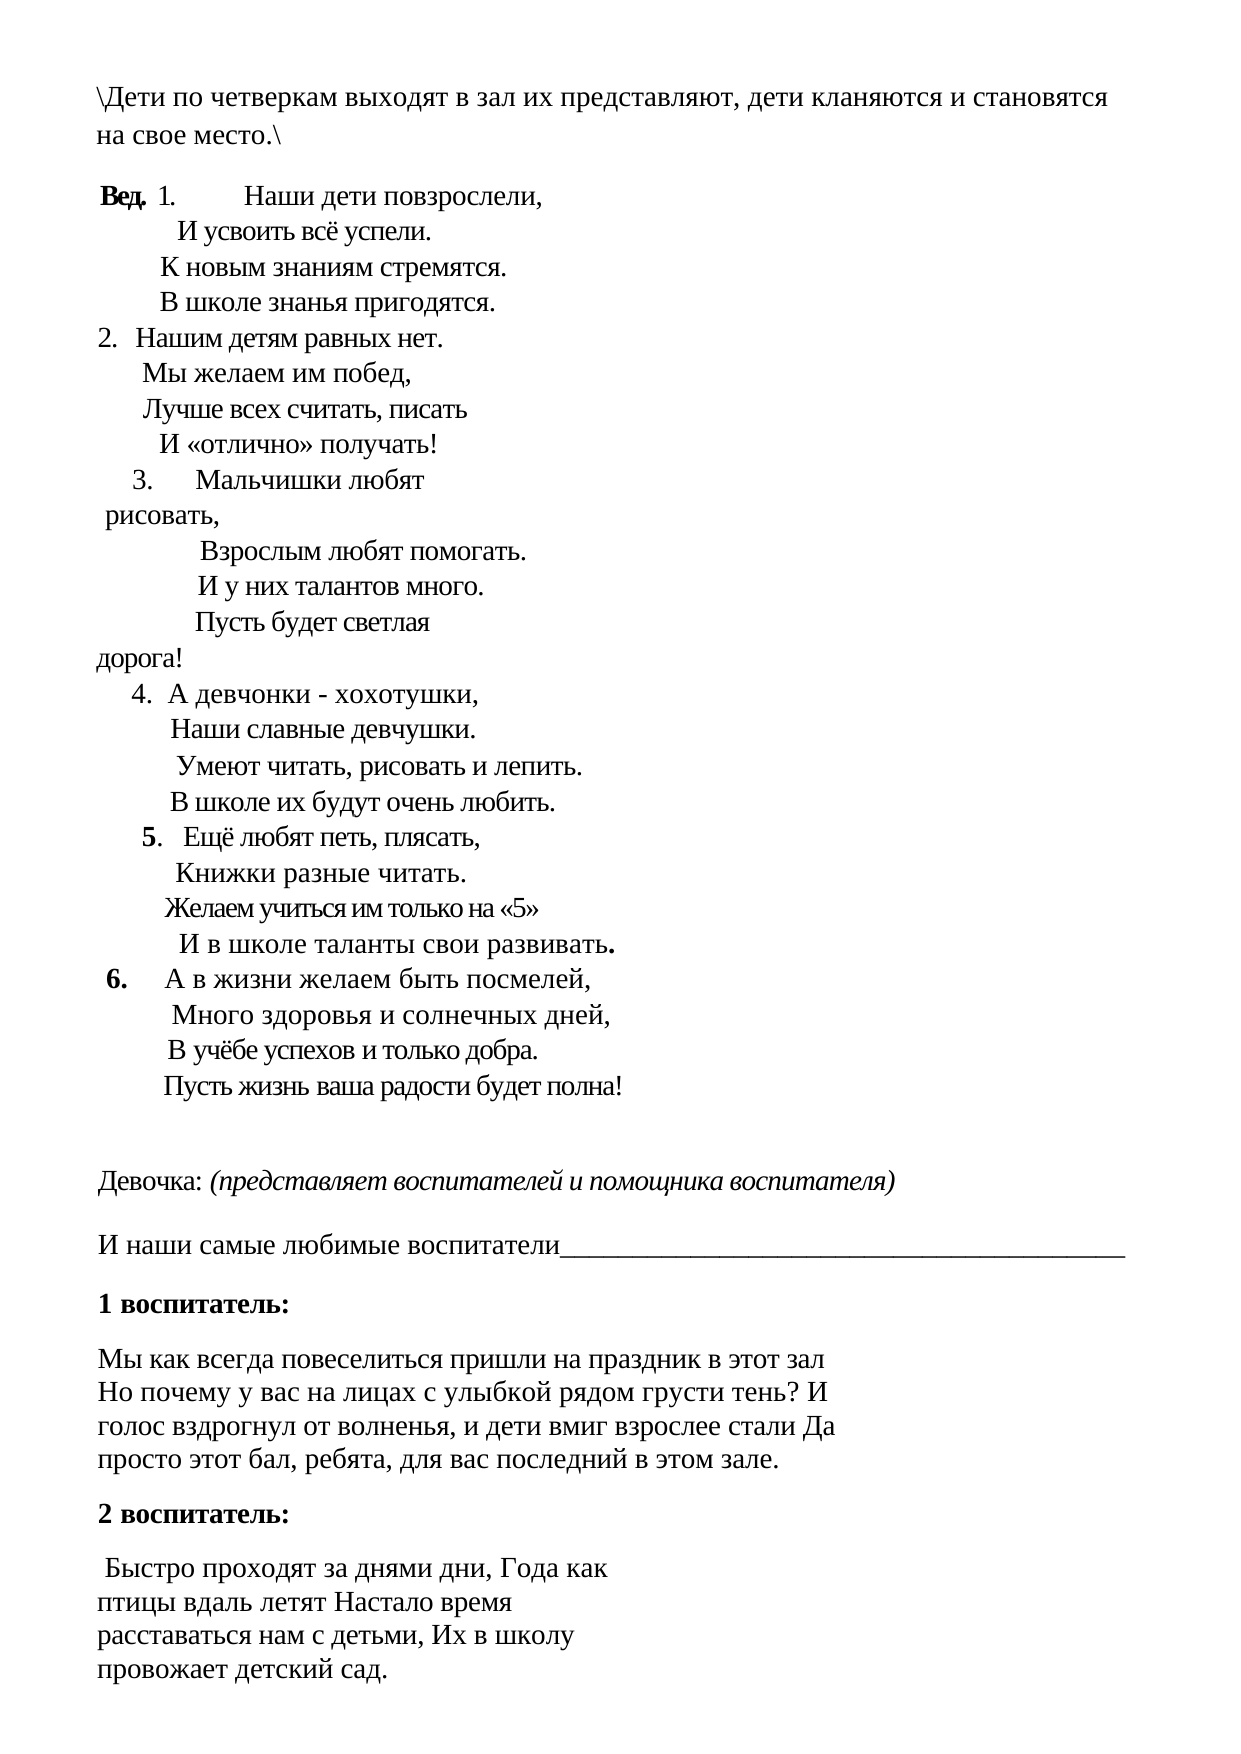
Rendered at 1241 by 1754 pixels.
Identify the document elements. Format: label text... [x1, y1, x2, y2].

text Пусть будет светлая дорога! [96, 603, 512, 674]
text Вед. 1. Наши дети повзрослели, [100, 177, 1136, 212]
text Наши славные девчушки. [130, 711, 1136, 746]
text Умеют читать, рисовать и лепить. [128, 747, 1136, 782]
text Мы как всегда повеселиться пришли на праздник в этот зал Но почему у вас на лицах с улыбкой рядом грусти тень? И голос вздрогнул от волненья, и дети вмиг взрослее стали Да просто этот бал, ребята, для вас последний в этом зале. [97, 1342, 866, 1476]
text 1 воспитатель: [98, 1287, 1136, 1321]
text В школе их будут очень любить. [130, 783, 1136, 818]
text 2 воспитатель: [98, 1497, 1136, 1530]
text 3. Мальчишки любят рисовать, [105, 461, 512, 532]
text И у них талантов много. [132, 567, 1136, 603]
text Книжки разные читать. Желаем учиться им только на «5» [124, 854, 812, 925]
text Пусть жизнь ваша радости будет полна! [126, 1067, 1136, 1102]
text И усвоить всё успели. [133, 212, 1136, 248]
text И в школе таланты свои развивать. 6. А в жизни желаем быть посмелей, Много здоровья и солнечных дней, В учёбе успехов и только добра. [106, 925, 758, 1067]
text И наши самые любимые воспитатели_______________________________________ [98, 1223, 1136, 1262]
text В школе знанья пригодятся. [132, 283, 512, 319]
text К новым знаниям стремятся. [132, 248, 512, 283]
text 5. Ещё любят петь, плясать, [109, 818, 1136, 854]
text Взрослым любят помогать. [132, 532, 1136, 567]
text Быстро проходят за днями дни, Года как птицы вдаль летят Настало время расставаться нам с детьми, Их в школу провожает детский сад. [97, 1551, 650, 1685]
text Девочка: (представляет воспитателей и помощника воспитателя) [98, 1163, 1136, 1197]
list Нашим детям равных нет. Мы желаем им побед, [97, 319, 464, 390]
text 4. А девчонки - хохотушки, [96, 675, 512, 711]
text Лучше всех считать, писать [130, 390, 1136, 425]
text \Дети по четверкам выходят в зал их представляют, дети кланяются и становятся на свое место.\ [96, 79, 1136, 151]
text И «отлично» получать! [105, 425, 512, 461]
